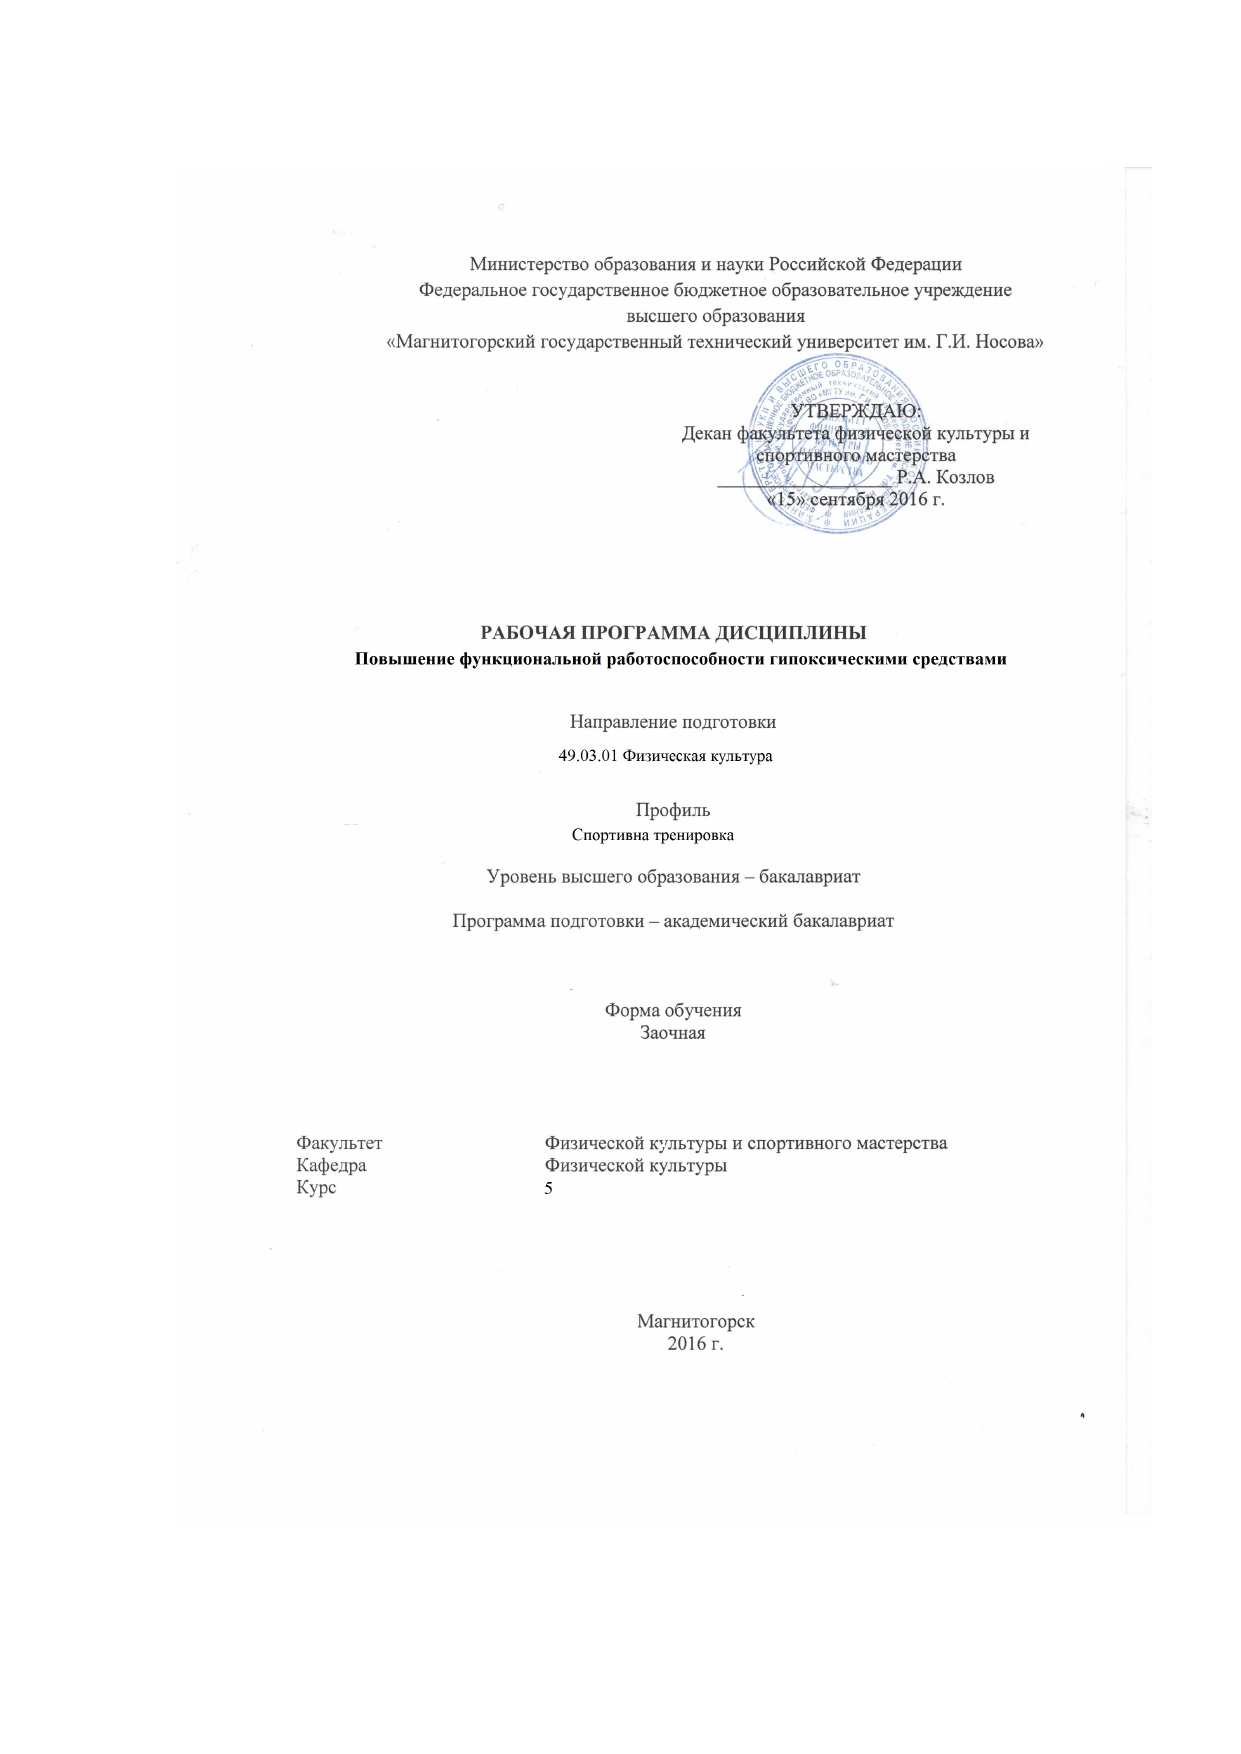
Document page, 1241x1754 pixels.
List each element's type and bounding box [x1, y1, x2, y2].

picture [177, 167, 1152, 1527]
